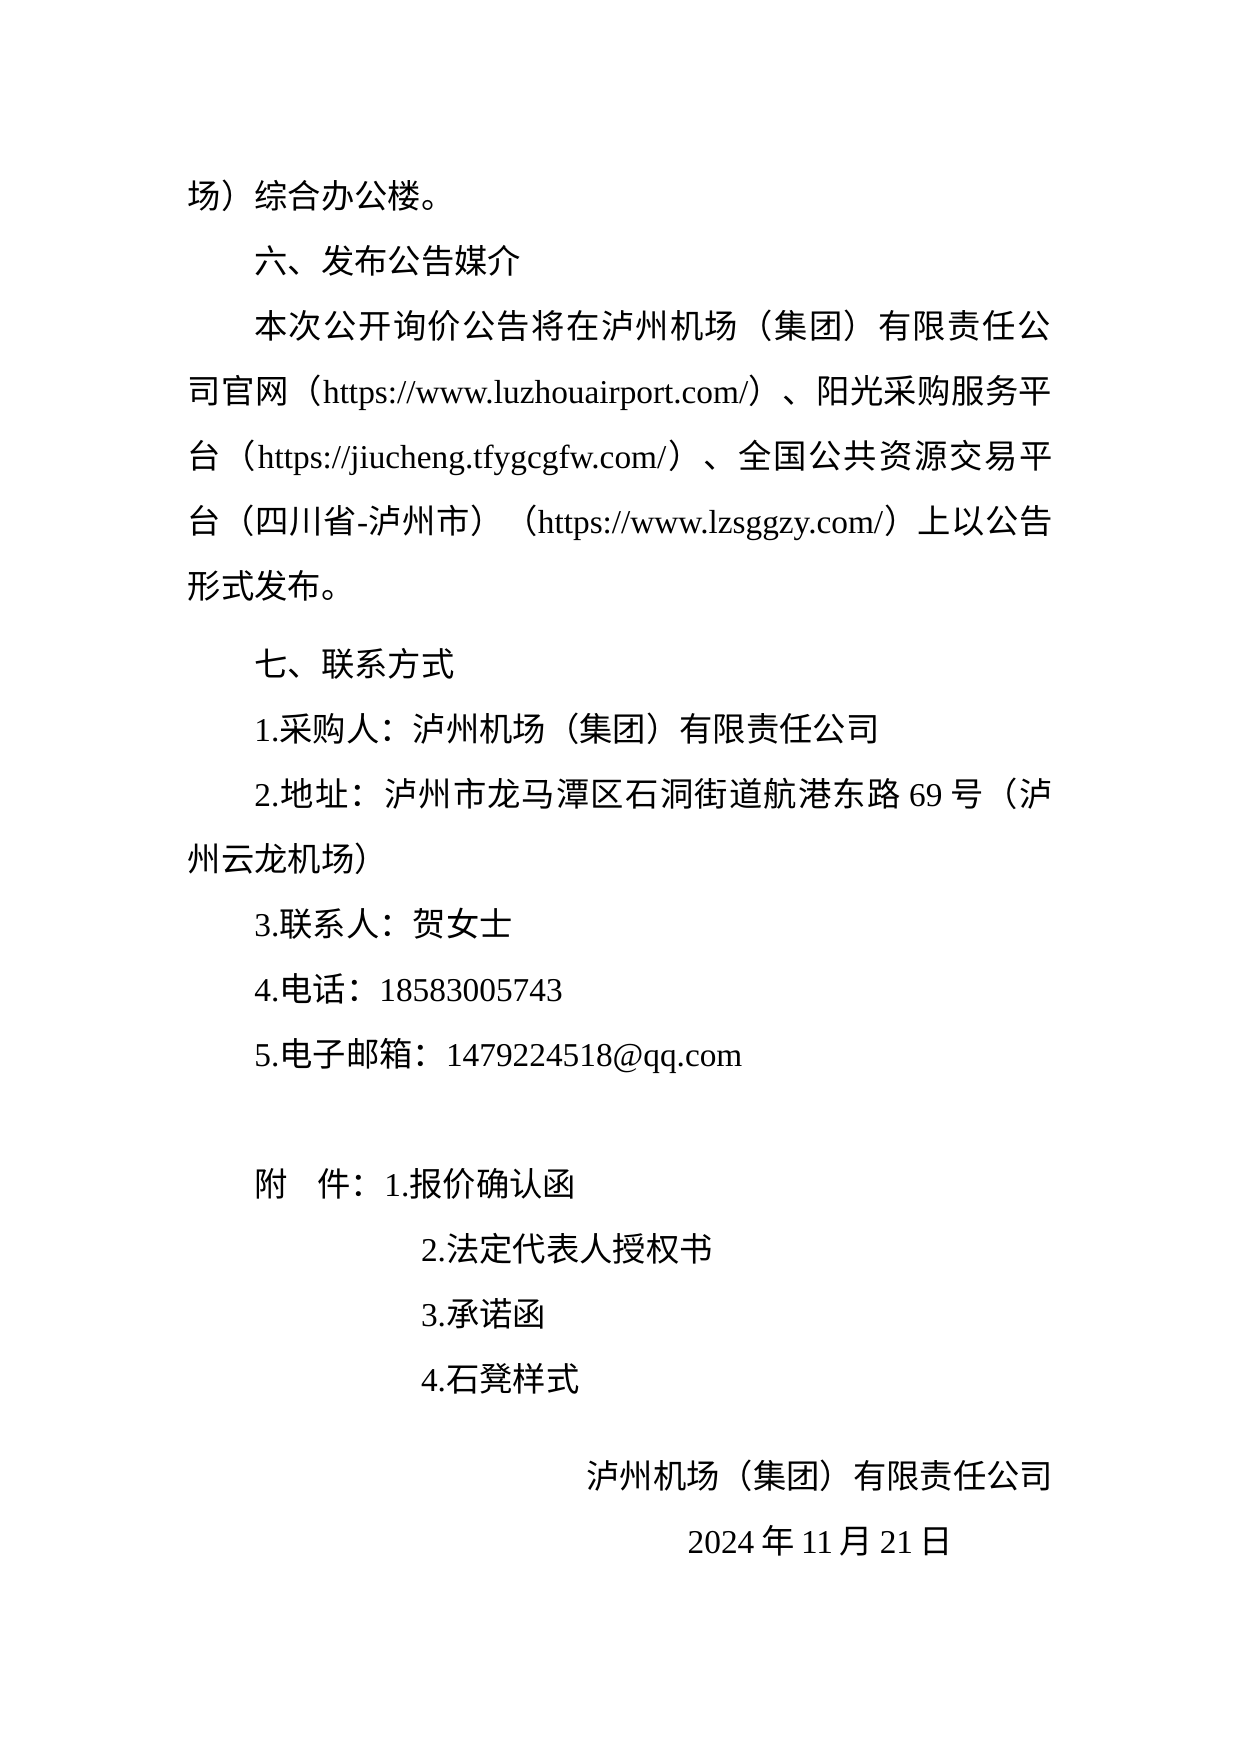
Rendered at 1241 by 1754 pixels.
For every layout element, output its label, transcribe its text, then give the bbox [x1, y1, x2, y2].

text 泸州机场（集团）有限责任公司 [187, 1442, 1053, 1507]
text 4.石凳样式 [187, 1344, 1053, 1409]
text 七、联系方式 [187, 629, 1053, 694]
text 附 件：1.报价确认函 [187, 1149, 1053, 1214]
text 3.承诺函 [187, 1279, 1053, 1344]
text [187, 162, 1053, 227]
text 2.地址：泸州市龙马潭区石洞街道航港东路69号（泸州云龙机场） [187, 759, 1053, 889]
text 1.采购人：泸州机场（集团）有限责任公司 [187, 694, 1053, 759]
text 4.电话：18583005743 [187, 954, 1053, 1019]
text 3.联系人：贺女士 [187, 889, 1053, 954]
text 5.电子邮箱：1479224518@qq.com [187, 1019, 1053, 1084]
text 2.法定代表人授权书 [187, 1214, 1053, 1279]
text 2024年11月21日 [187, 1507, 1053, 1572]
text 本次公开询价公告将在泸州机场（集团）有限责任公司官网（https://www.luzhouairport.com/）、阳光采购服务平台（https://jiucheng.tfygcgfw.com/）、全国公共资源交易平台（四川省-泸州市）（https://www.lzsggzy.com/）上以公告形式发布。 [187, 292, 1053, 617]
text 六、发布公告媒介 [187, 227, 1053, 292]
